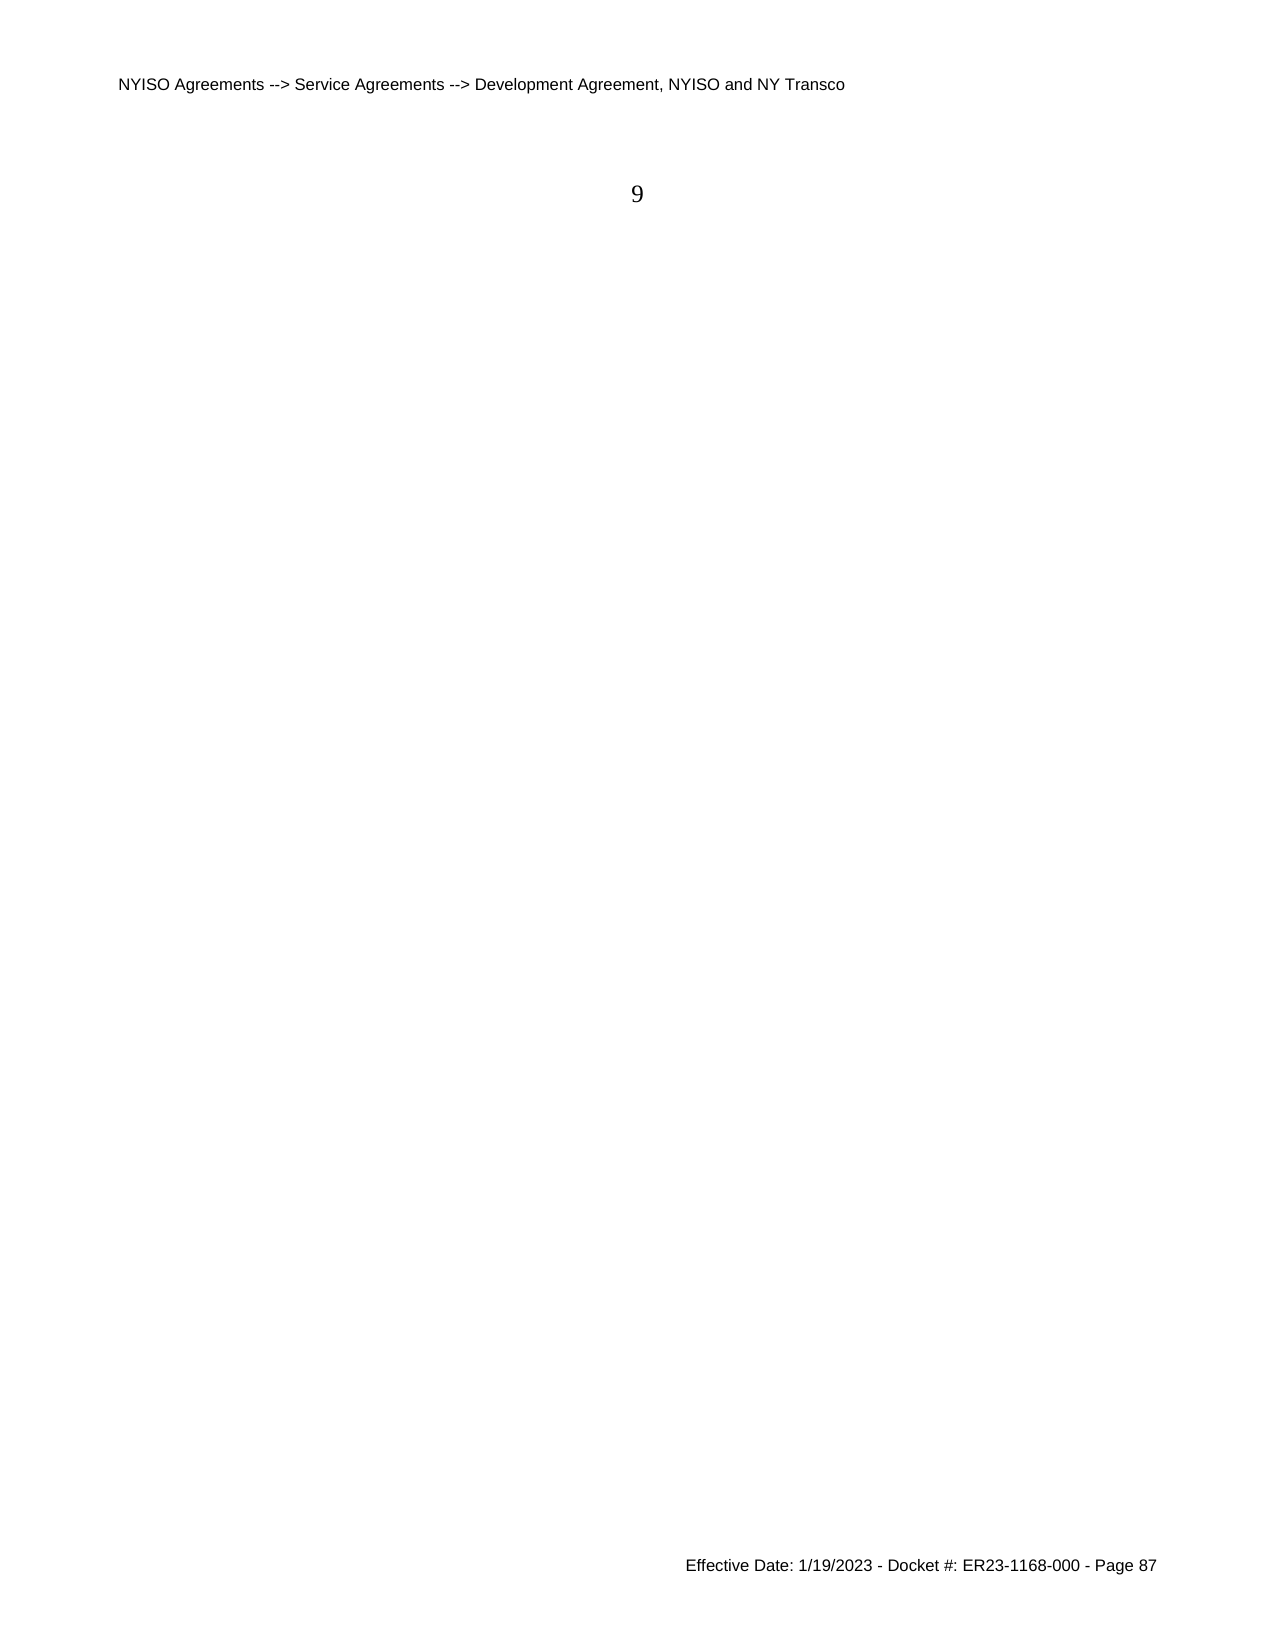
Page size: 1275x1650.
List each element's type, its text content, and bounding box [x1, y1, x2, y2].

text 9 [631, 180, 1275, 209]
